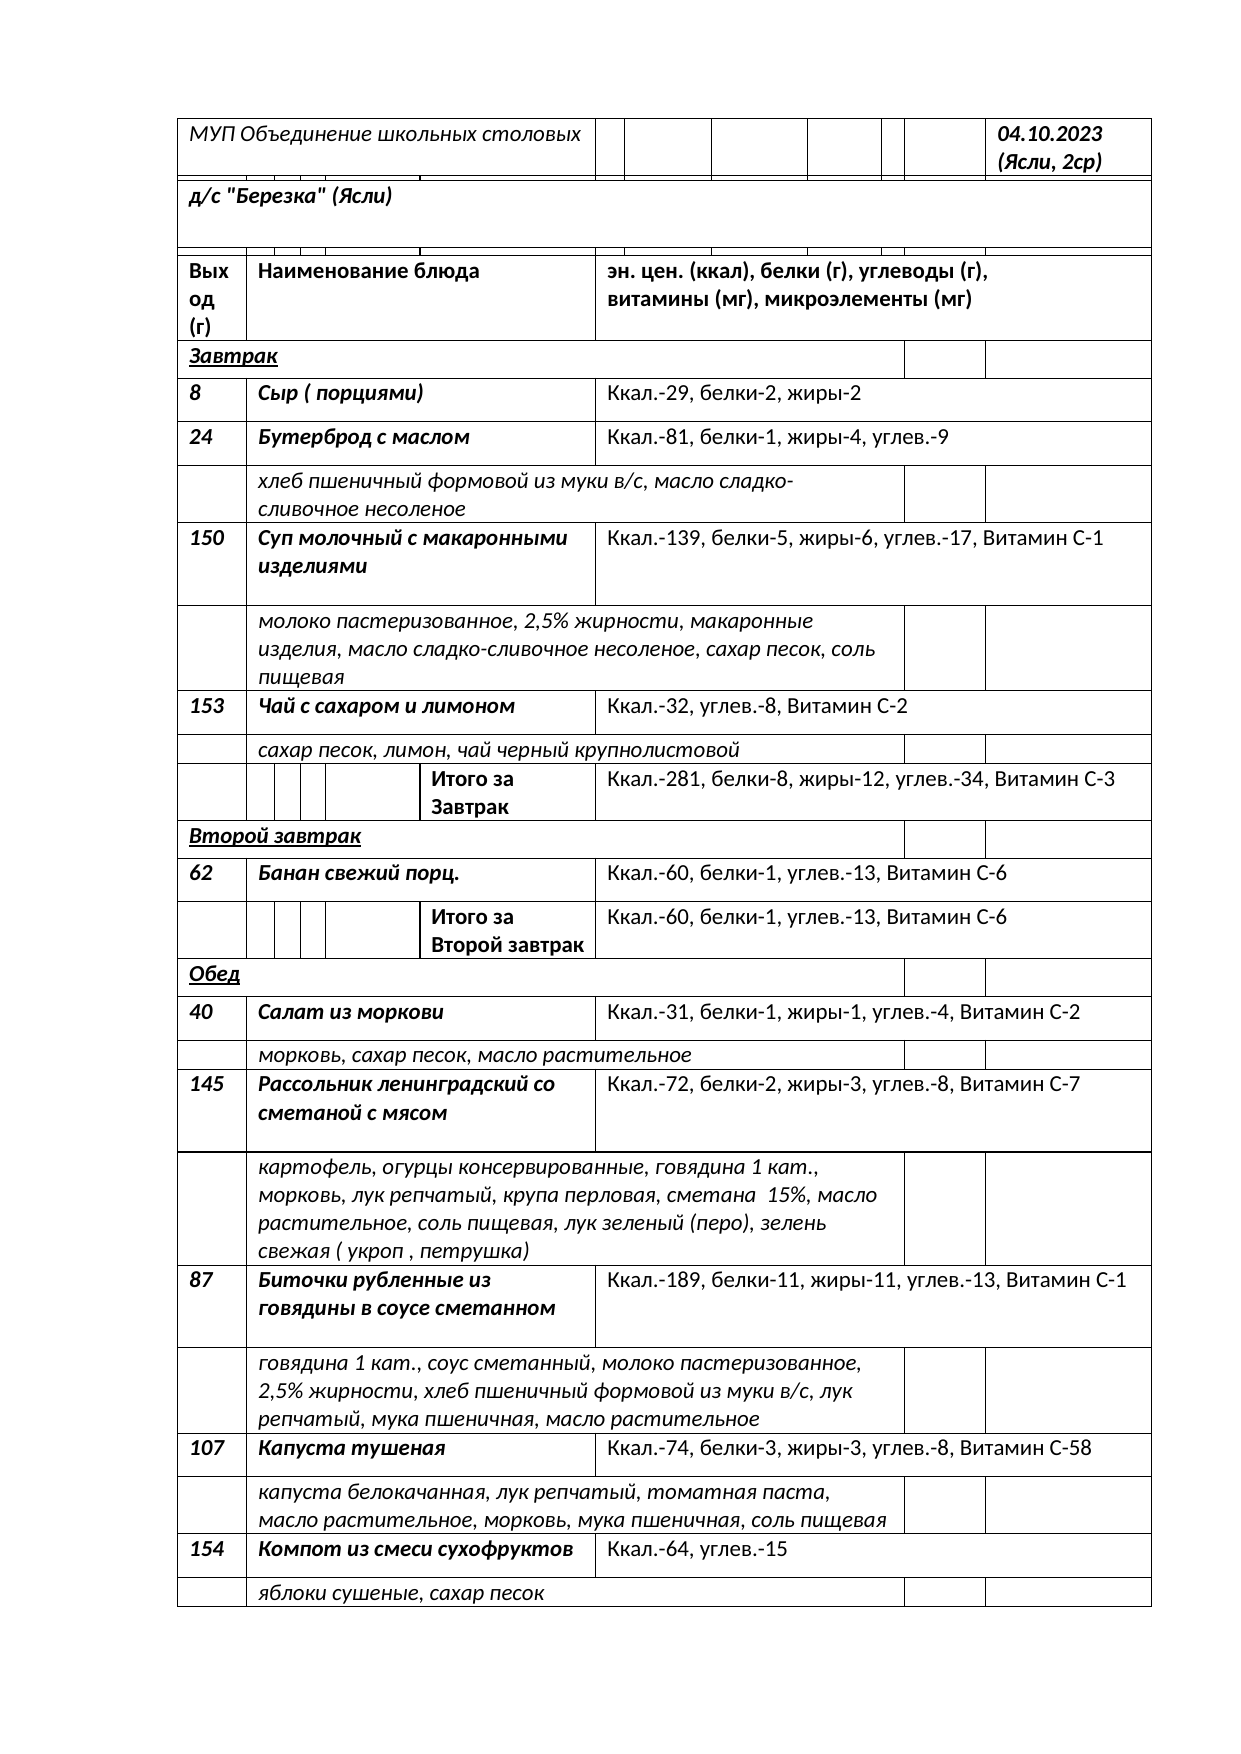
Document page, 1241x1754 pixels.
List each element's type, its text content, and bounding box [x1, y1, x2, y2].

table_cell 40 [178, 997, 246, 1039]
table_cell [178, 735, 246, 763]
table_cell [905, 606, 985, 690]
table_cell Чай с сахаром и лимоном [247, 691, 595, 734]
table_cell 145 [178, 1070, 246, 1151]
table_cell [247, 902, 274, 958]
table_cell [905, 1041, 985, 1068]
table_cell [986, 1578, 1151, 1606]
table_cell 154 [178, 1534, 246, 1577]
table_cell [421, 248, 595, 255]
table_cell 8 [178, 379, 246, 421]
table_cell Ккал.-74, белки-3, жиры-3, углев.-8, Витамин С-58 [596, 1434, 1151, 1476]
table_cell [986, 341, 1151, 377]
table_cell [625, 248, 711, 255]
table_cell [625, 176, 711, 180]
table_cell Биточки рубленные из говядины в соусе сметанном [247, 1266, 595, 1347]
table_header [808, 119, 881, 175]
table_cell [178, 1578, 246, 1606]
table_cell д/с "Березка" (Ясли) [178, 181, 1151, 247]
table_cell [275, 902, 300, 958]
table_cell [178, 764, 246, 820]
table_cell [326, 248, 419, 255]
table_cell [808, 176, 881, 180]
table_cell Ккал.-81, белки-1, жиры-4, углев.-9 [596, 422, 1151, 465]
table_header [905, 119, 985, 175]
table_cell [986, 1348, 1151, 1432]
table_cell Ккал.-139, белки-5, жиры-6, углев.-17, Витамин С-1 [596, 523, 1151, 605]
table_cell [596, 176, 624, 180]
table_header МУП Объединение школьных столовых [178, 119, 595, 175]
table_cell [178, 248, 246, 255]
table_cell 24 [178, 422, 246, 465]
table_cell Бутерброд с маслом [247, 422, 595, 465]
table_cell [326, 902, 419, 958]
table_cell [905, 959, 985, 996]
table_cell Рассольник ленинградский со сметаной с мясом [247, 1070, 595, 1151]
table_cell [986, 1041, 1151, 1068]
table_cell [247, 176, 274, 180]
table_cell капуста белокачанная, лук репчатый, томатная паста, масло растительное, морковь, мука пшеничная, соль пищевая [247, 1477, 904, 1533]
table_cell [986, 606, 1151, 690]
table_cell [905, 735, 985, 763]
table_cell [596, 248, 624, 255]
table_cell 87 [178, 1266, 246, 1347]
table_cell Ккал.-29, белки-2, жиры-2 [596, 379, 1151, 421]
table_header [712, 119, 807, 175]
table_header [882, 119, 904, 175]
table_cell 107 [178, 1434, 246, 1476]
table_cell Ккал.-189, белки-11, жиры-11, углев.-13, Витамин С-1 [596, 1266, 1151, 1347]
table_cell Наименование блюда [247, 256, 595, 340]
table_cell Ккал.-281, белки-8, жиры-12, углев.-34, Витамин С-3 [596, 764, 1151, 820]
table_header 04.10.2023 (Ясли, 2ср) [986, 119, 1151, 175]
table_cell Суп молочный с макаронными изделиями [247, 523, 595, 605]
table_cell [301, 764, 325, 820]
table_cell [178, 466, 246, 522]
table_cell Компот из смеси сухофруктов [247, 1534, 595, 1577]
table_cell Ккал.-72, белки-2, жиры-3, углев.-8, Витамин С-7 [596, 1070, 1151, 1151]
table_cell Второй завтрак [178, 821, 904, 857]
table_cell картофель, огурцы консервированные, говядина 1 кат., морковь, лук репчатый, крупа перловая, сметана 15%, масло растительное, соль пищевая, лук зеленый (перо), зелень свежая ( укроп , петрушка) [247, 1153, 904, 1264]
table_cell [301, 902, 325, 958]
table_cell Выход (г) [178, 256, 246, 340]
table_cell [178, 1477, 246, 1533]
table_header [596, 119, 624, 175]
table_cell Ккал.-31, белки-1, жиры-1, углев.-4, Витамин С-2 [596, 997, 1151, 1039]
table_cell [808, 248, 881, 255]
table_cell [275, 176, 300, 180]
table_cell [326, 176, 419, 180]
table_cell [712, 176, 807, 180]
table_cell [275, 764, 300, 820]
table_cell [905, 248, 985, 255]
table_cell [247, 248, 274, 255]
table_cell Ккал.-64, углев.-15 [596, 1534, 1151, 1577]
table_cell хлеб пшеничный формовой из муки в/с, масло сладко-сливочное несоленое [247, 466, 904, 522]
table_cell Ккал.-60, белки-1, углев.-13, Витамин С-6 [596, 902, 1151, 958]
table_cell [882, 176, 904, 180]
table_cell [986, 1477, 1151, 1533]
table_cell [178, 606, 246, 690]
table_cell Завтрак [178, 341, 904, 377]
table_cell [905, 821, 985, 857]
table_cell [905, 176, 985, 180]
table_cell [178, 1041, 246, 1068]
table_cell Банан свежий порц. [247, 859, 595, 901]
table_cell яблоки сушеные, сахар песок [247, 1578, 904, 1606]
table_cell Ккал.-60, белки-1, углев.-13, Витамин С-6 [596, 859, 1151, 901]
table_cell [905, 341, 985, 377]
table_cell [247, 764, 274, 820]
table_cell Сыр ( порциями) [247, 379, 595, 421]
table_cell [905, 1578, 985, 1606]
table_cell [178, 902, 246, 958]
table_cell [905, 1477, 985, 1533]
table_cell Итого за Завтрак [421, 764, 595, 820]
table_cell [986, 176, 1151, 180]
table_header [625, 119, 711, 175]
table_cell сахар песок, лимон, чай черный крупнолистовой [247, 735, 904, 763]
table_cell говядина 1 кат., соус сметанный, молоко пастеризованное, 2,5% жирности, хлеб пшеничный формовой из муки в/с, лук репчатый, мука пшеничная, масло растительное [247, 1348, 904, 1432]
table_cell [986, 959, 1151, 996]
table_cell [301, 248, 325, 255]
table_cell [905, 1153, 985, 1264]
table_cell [275, 248, 300, 255]
table_cell [178, 1348, 246, 1432]
table_cell морковь, сахар песок, масло растительное [247, 1041, 904, 1068]
table_cell Итого за Второй завтрак [421, 902, 595, 958]
table_cell [712, 248, 807, 255]
table_cell [326, 764, 419, 820]
table_cell [986, 248, 1151, 255]
table_cell Капуста тушеная [247, 1434, 595, 1476]
table_cell 150 [178, 523, 246, 605]
table_cell [178, 1153, 246, 1264]
table_cell [301, 176, 325, 180]
table_cell [421, 176, 595, 180]
table_cell [986, 466, 1151, 522]
table_cell Обед [178, 959, 904, 996]
table_cell 62 [178, 859, 246, 901]
table_cell эн. цен. (ккал), белки (г), углеводы (г), витамины (мг), микроэлементы (мг) [596, 256, 1151, 340]
table_cell молоко пастеризованное, 2,5% жирности, макаронные изделия, масло сладко-сливочное несоленое, сахар песок, соль пищевая [247, 606, 904, 690]
table_cell [905, 466, 985, 522]
table_cell [986, 821, 1151, 857]
table_cell 153 [178, 691, 246, 734]
table_cell [178, 176, 246, 180]
table_cell [986, 1153, 1151, 1264]
table_cell [986, 735, 1151, 763]
table_cell Салат из моркови [247, 997, 595, 1039]
table_cell [882, 248, 904, 255]
table_cell [905, 1348, 985, 1432]
table_cell Ккал.-32, углев.-8, Витамин С-2 [596, 691, 1151, 734]
